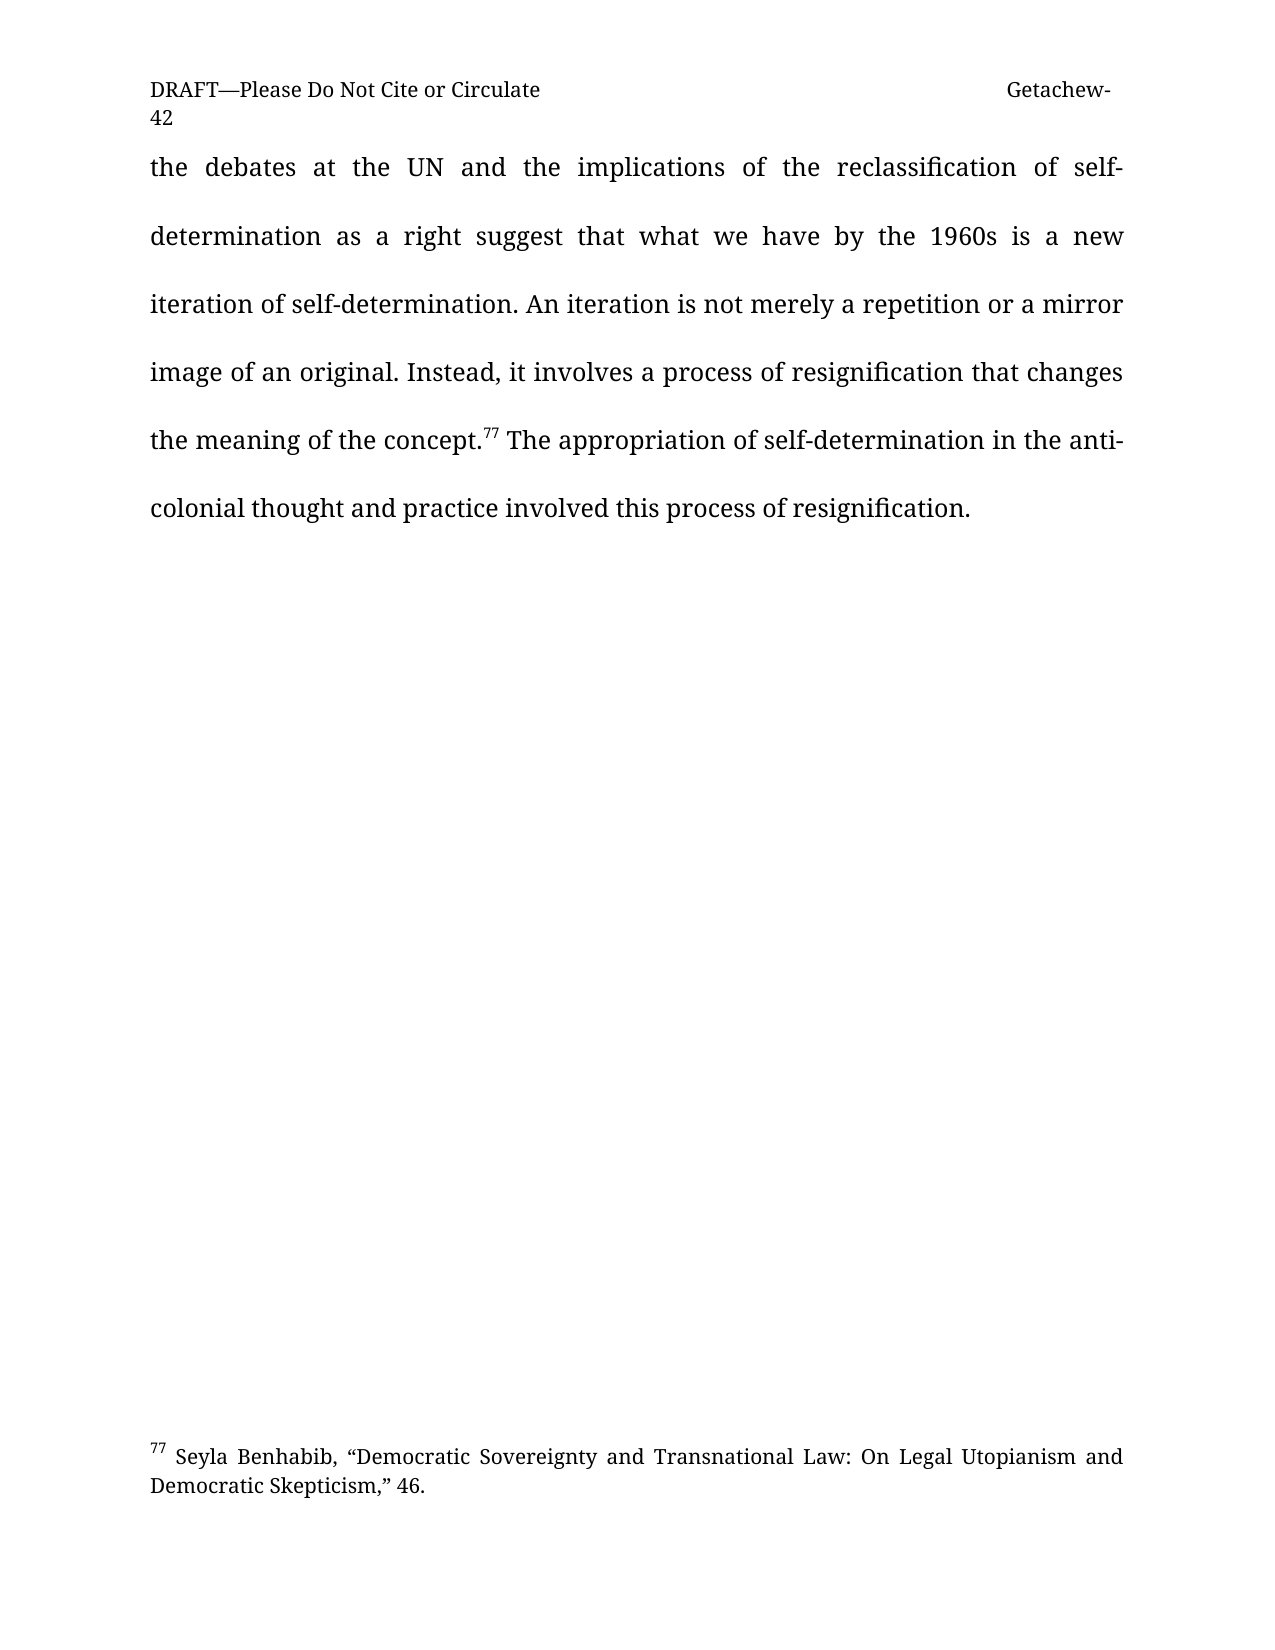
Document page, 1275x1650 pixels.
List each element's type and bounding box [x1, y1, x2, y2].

text [150, 150, 1125, 525]
